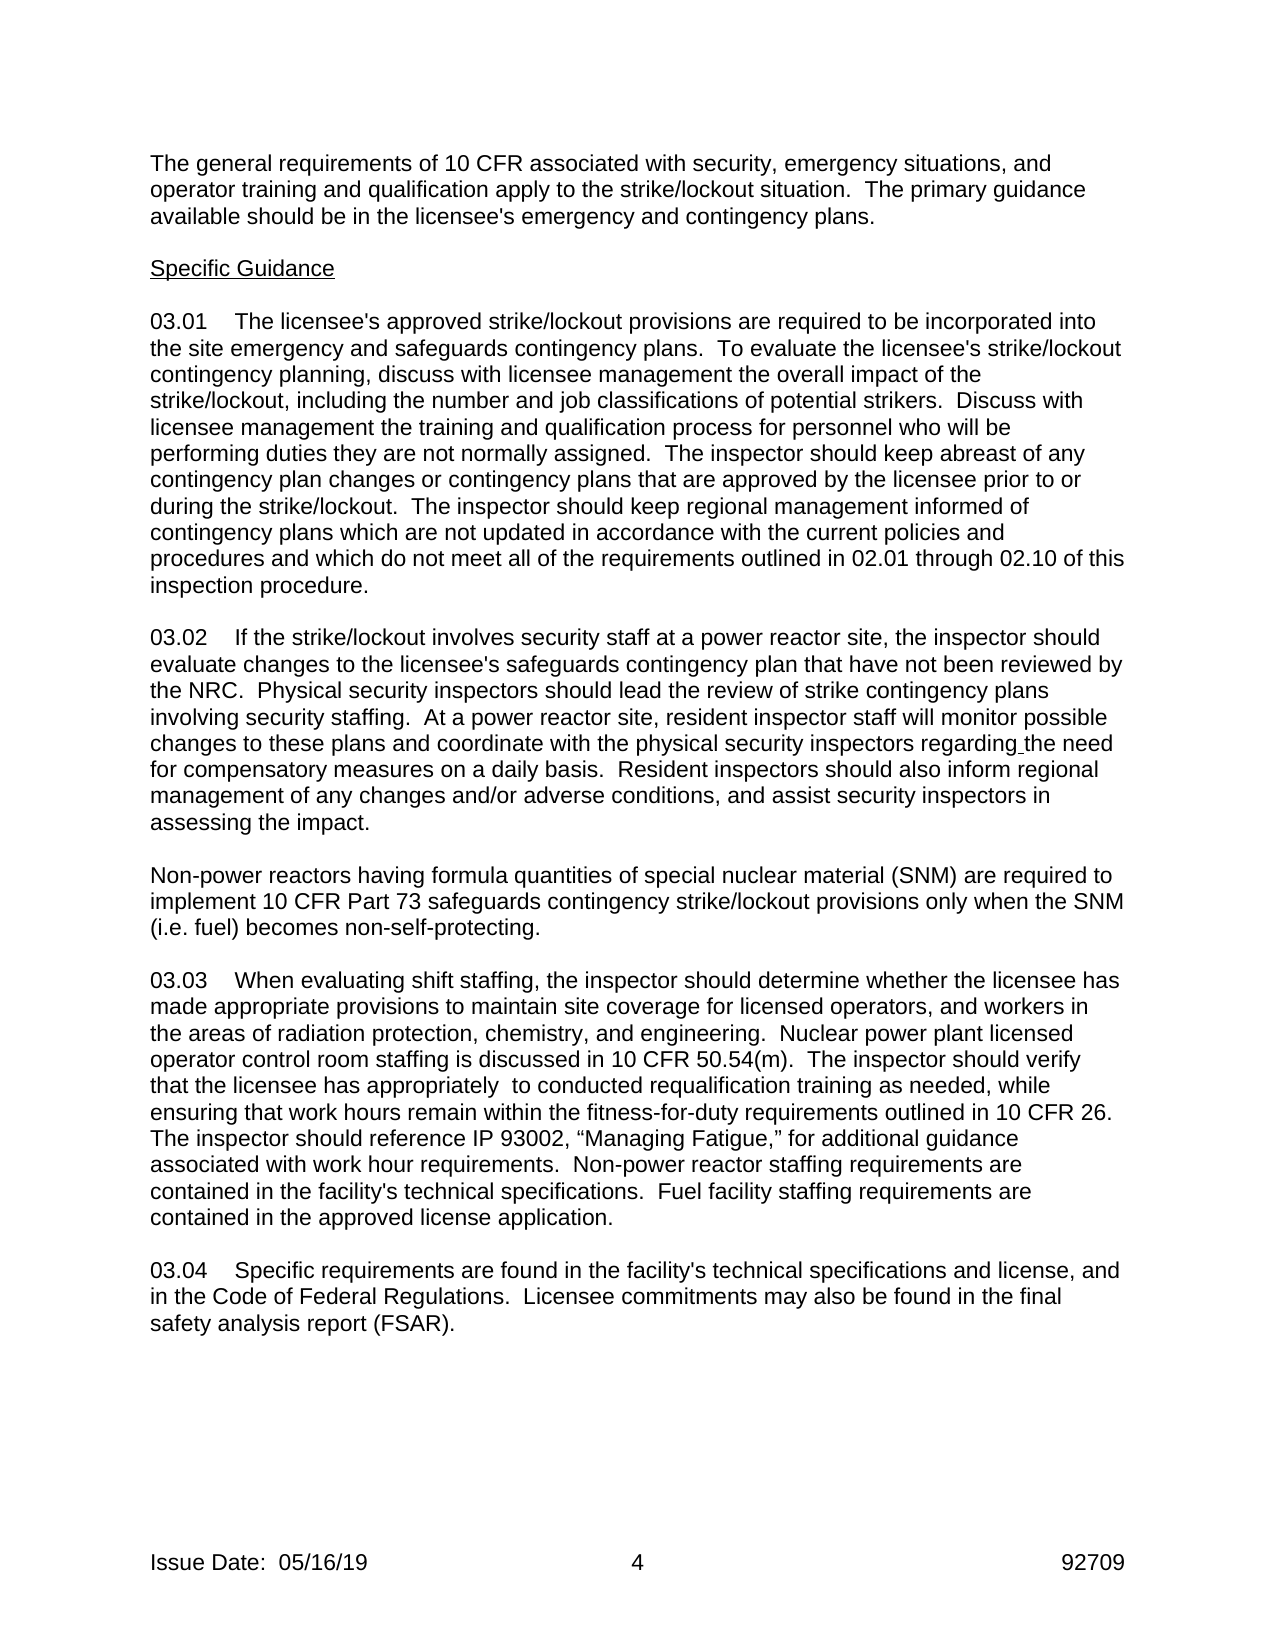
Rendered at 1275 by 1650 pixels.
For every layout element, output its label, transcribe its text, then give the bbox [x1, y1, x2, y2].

text 03.01 The licensee's approved strike/lockout provisions are required to be incorporated into the site emergency and safeguards contingency plans. To evaluate the licensee's strike/lockout contingency planning, discuss with licensee management the overall impact of the strike/lockout, including the number and job classifications of potential strikers. Discuss with licensee management the training and qualification process for personnel who will be performing duties they are not normally assigned. The inspector should keep abreast of any contingency plan changes or contingency plans that are approved by the licensee prior to or during the strike/lockout. The inspector should keep regional management informed of contingency plans which are not updated in accordance with the current policies and procedures and which do not meet all of the requirements outlined in 02.01 through 02.10 of this inspection procedure. [150, 308, 1125, 598]
text Specific Guidance [150, 255, 1125, 282]
text 03.02 If the strike/lockout involves security staff at a power reactor site, the inspector should evaluate changes to the licensee's safeguards contingency plan that have not been reviewed by the NRC. Physical security inspectors should lead the review of strike contingency plans involving security staffing. At a power reactor site, resident inspector staff will monitor possible changes to these plans and coordinate with the physical security inspectors regarding the need for compensatory measures on a daily basis. Resident inspectors should also inform regional management of any changes and/or adverse conditions, and assist security inspectors in assessing the impact. [150, 624, 1125, 835]
text 03.04 Specific requirements are found in the facility's technical specifications and license, and in the Code of Federal Regulations. Licensee commitments may also be found in the final safety analysis report (FSAR). [150, 1257, 1125, 1336]
text The general requirements of 10 CFR associated with security, emergency situations, and operator training and qualification apply to the strike/lockout situation. The primary guidance available should be in the licensee's emergency and contingency plans. [150, 150, 1125, 229]
text Non-power reactors having formula quantities of special nuclear material (SNM) are required to implement 10 CFR Part 73 safeguards contingency strike/lockout provisions only when the SNM (i.e. fuel) becomes non-self-protecting. [150, 862, 1125, 941]
text 03.03 When evaluating shift staffing, the inspector should determine whether the licensee has made appropriate provisions to maintain site coverage for licensed operators, and workers in the areas of radiation protection, chemistry, and engineering. Nuclear power plant licensed operator control room staffing is discussed in 10 CFR 50.54(m). The inspector should verify that the licensee has appropriately to conducted requalification training as needed, while ensuring that work hours remain within the fitness-for-duty requirements outlined in 10 CFR 26. The inspector should reference IP 93002, “Managing Fatigue,” for additional guidance associated with work hour requirements. Non-power reactor staffing requirements are contained in the facility's technical specifications. Fuel facility staffing requirements are contained in the approved license application. [150, 967, 1125, 1231]
